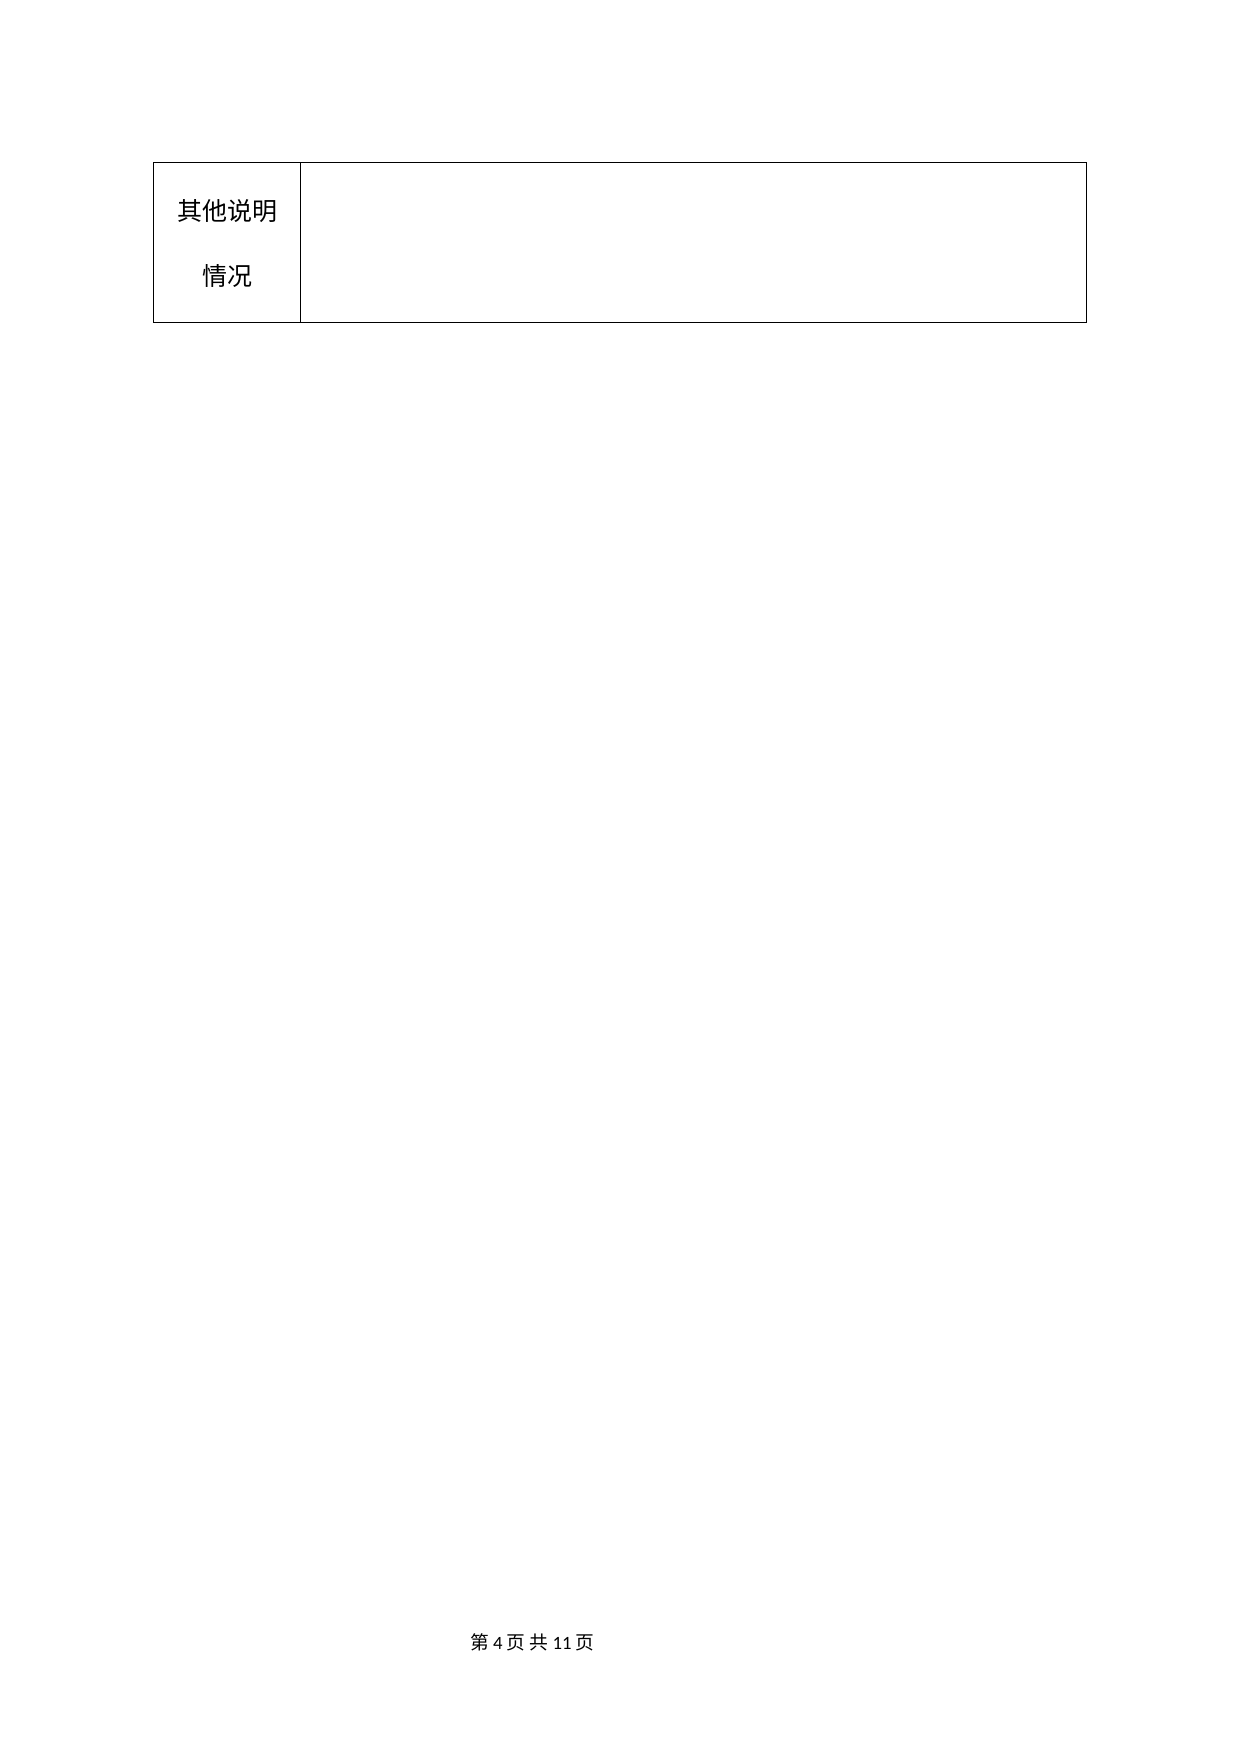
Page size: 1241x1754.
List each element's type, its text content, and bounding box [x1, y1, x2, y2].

table_cell 其他说明情况 [154, 163, 300, 322]
table_cell [301, 163, 1086, 322]
